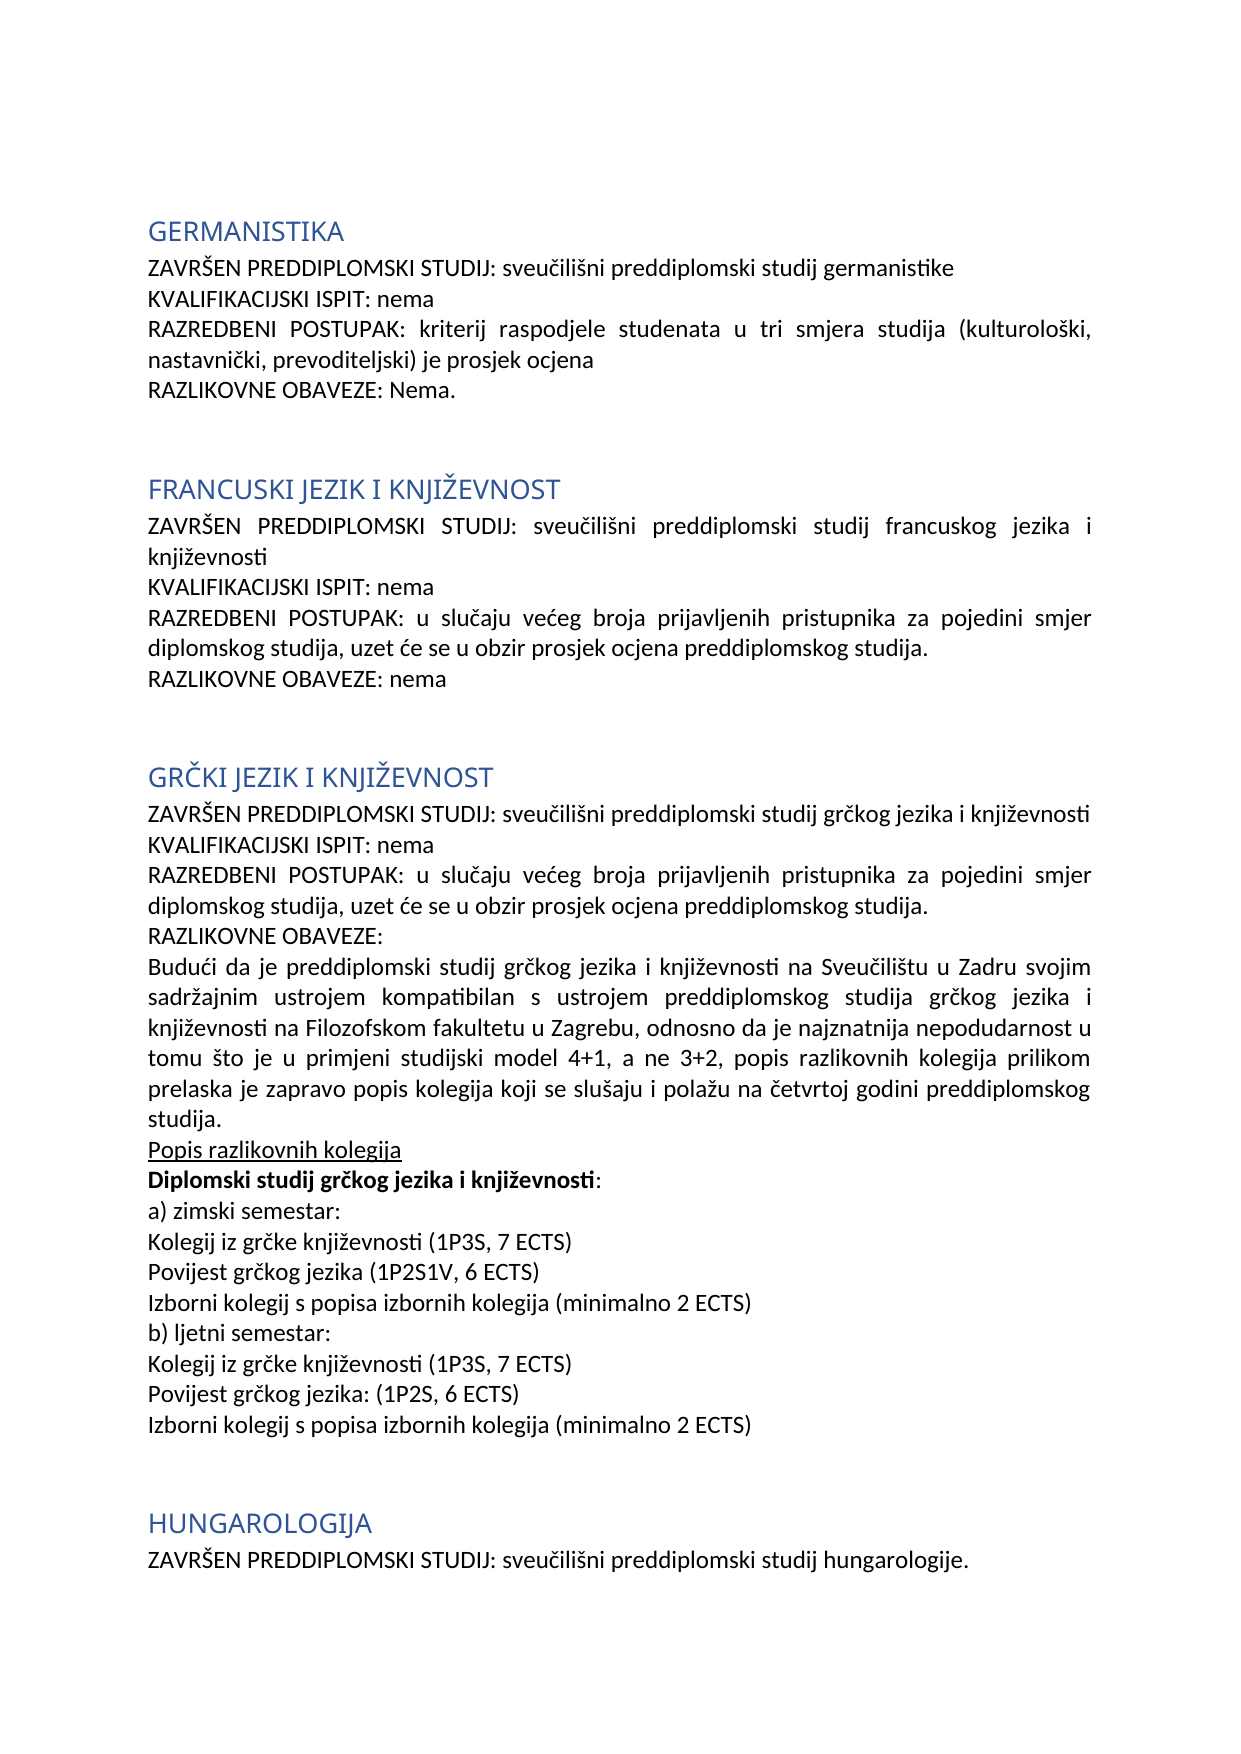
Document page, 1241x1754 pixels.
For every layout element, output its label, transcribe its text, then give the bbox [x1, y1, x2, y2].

text ZAVRŠEN PREDDIPLOMSKI STUDIJ: sveučilišni preddiplomski studij hungarologije. [148, 1544, 1093, 1575]
text KVALIFIKACIJSKI ISPIT: nema [148, 571, 1093, 602]
text KVALIFIKACIJSKI ISPIT: nema [148, 829, 1093, 859]
text ZAVRŠEN PREDDIPLOMSKI STUDIJ: sveučilišni preddiplomski studij germanistike [148, 253, 1093, 283]
text RAZREDBENI POSTUPAK: kriterij raspodjele studenata u tri smjera studija (kulturološki, nastavnički, prevoditeljski) je prosjek ocjena [148, 314, 1093, 375]
text RAZLIKOVNE OBAVEZE: nema [148, 663, 1093, 693]
text Budući da je preddiplomski studij grčkog jezika i književnosti na Sveučilištu u Zadru svojim sadržajnim ustrojem kompatibilan s ustrojem preddiplomskog studija grčkog jezika i književnosti na Filozofskom fakultetu u Zagrebu, odnosno da je najznatnija nepodudarnost u tomu što je u primjeni studijski model 4+1, a ne 3+2, popis razlikovnih kolegija prilikom prelaska je zapravo popis kolegija koji se slušaju i polažu na četvrtoj godini preddiplomskog studija. [148, 951, 1093, 1134]
text RAZLIKOVNE OBAVEZE: Nema. [148, 375, 1093, 405]
text KVALIFIKACIJSKI ISPIT: nema [148, 283, 1093, 314]
text ZAVRŠEN PREDDIPLOMSKI STUDIJ: sveučilišni preddiplomski studij grčkog jezika i književnosti [148, 798, 1093, 829]
subtitle HUNGAROLOGIJA [148, 1504, 1093, 1541]
text RAZREDBENI POSTUPAK: u slučaju većeg broja prijavljenih pristupnika za pojedini smjer diplomskog studija, uzet će se u obzir prosjek ocjena preddiplomskog studija. [148, 859, 1093, 920]
text Izborni kolegij s popisa izbornih kolegija (minimalno 2 ECTS) [148, 1409, 1093, 1439]
text Povijest grčkog jezika: (1P2S, 6 ECTS) [148, 1378, 1093, 1409]
text a) zimski semestar: [148, 1195, 1093, 1226]
text Kolegij iz grčke književnosti (1P3S, 7 ECTS) [148, 1348, 1093, 1378]
text RAZLIKOVNE OBAVEZE: [148, 920, 1093, 951]
subtitle FRANCUSKI JEZIK I KNJIŽEVNOST [148, 470, 1093, 507]
text Povijest grčkog jezika (1P2S1V, 6 ECTS) [148, 1256, 1093, 1287]
text Popis razlikovnih kolegija [148, 1134, 1093, 1164]
text Izborni kolegij s popisa izbornih kolegija (minimalno 2 ECTS) [148, 1287, 1093, 1317]
text b) ljetni semestar: [148, 1317, 1093, 1348]
text RAZREDBENI POSTUPAK: u slučaju većeg broja prijavljenih pristupnika za pojedini smjer diplomskog studija, uzet će se u obzir prosjek ocjena preddiplomskog studija. [148, 602, 1093, 663]
text Diplomski studij grčkog jezika i književnosti: [148, 1164, 1093, 1195]
subtitle GERMANISTIKA [148, 213, 1093, 250]
text ZAVRŠEN PREDDIPLOMSKI STUDIJ: sveučilišni preddiplomski studij francuskog jezika i književnosti [148, 510, 1093, 571]
subtitle GRČKI JEZIK I KNJIŽEVNOST [148, 758, 1093, 795]
text Kolegij iz grčke književnosti (1P3S, 7 ECTS) [148, 1226, 1093, 1256]
